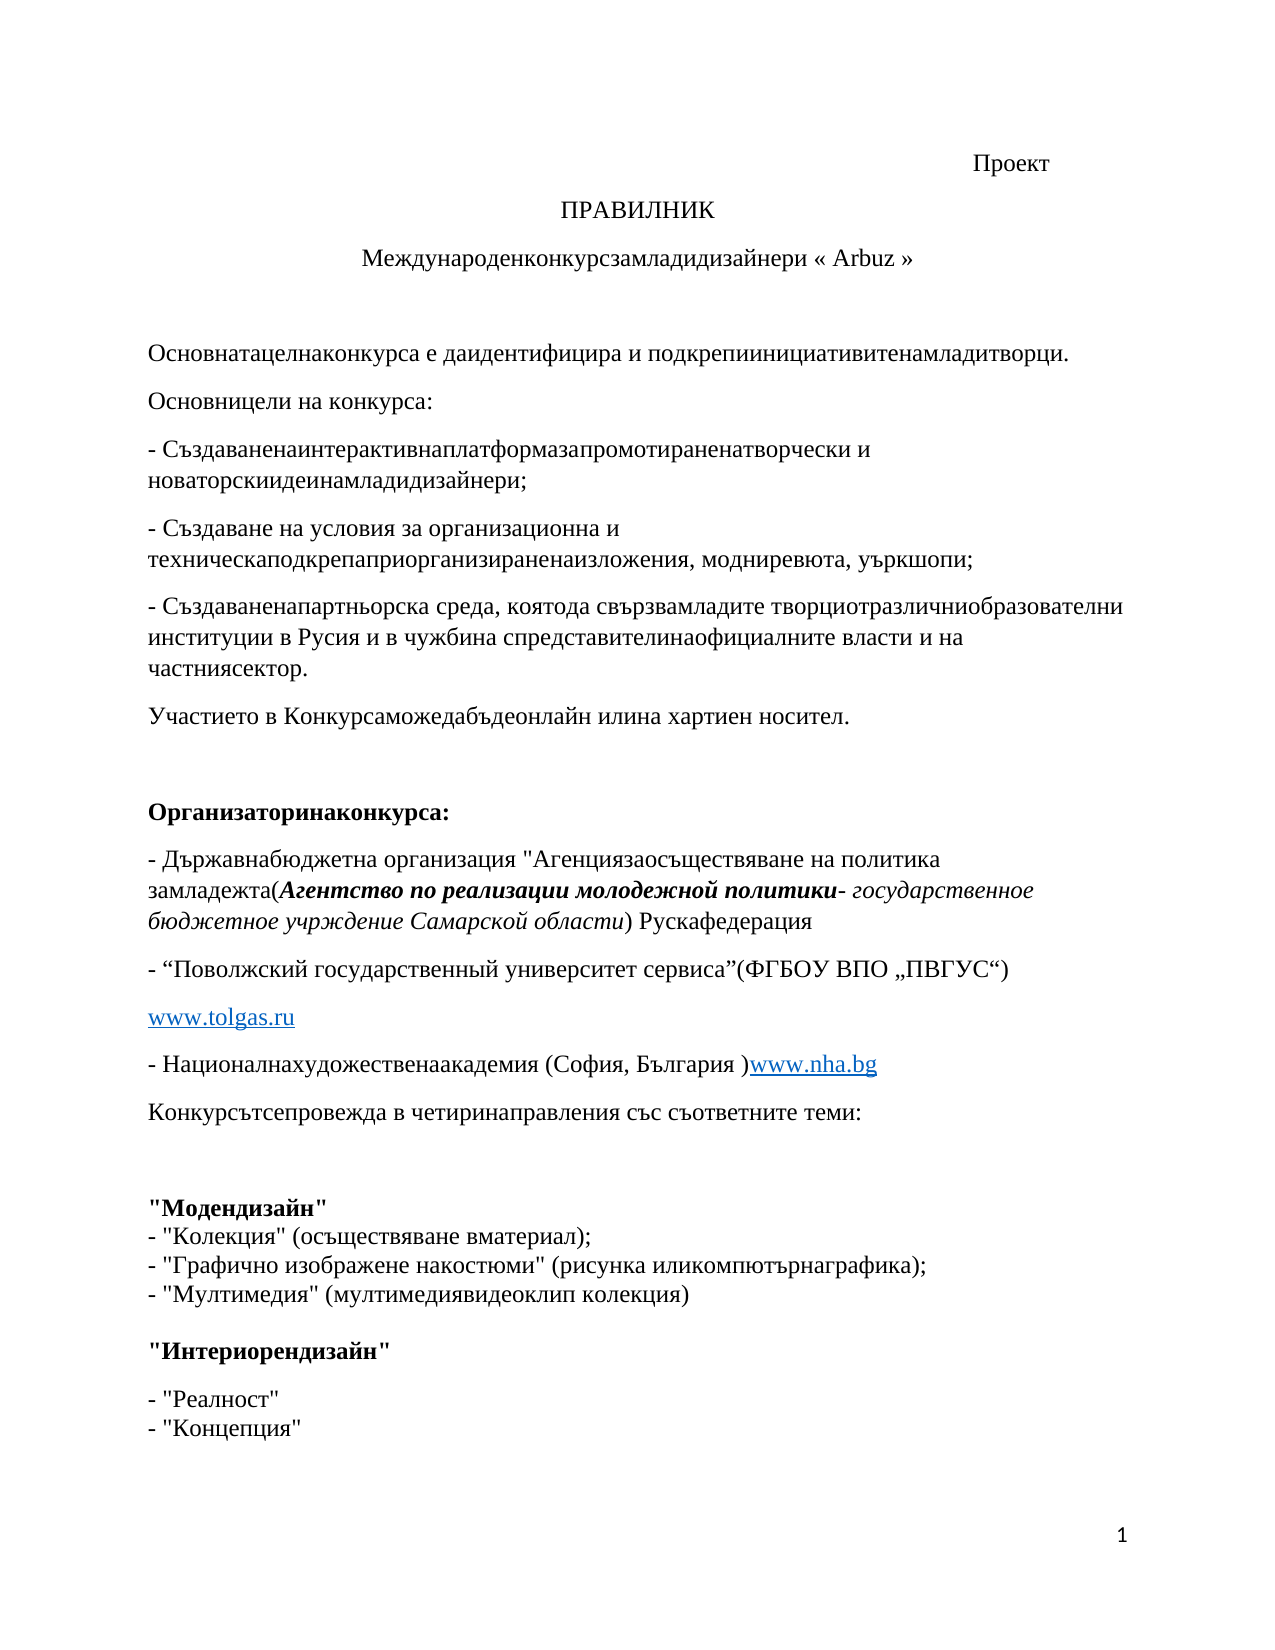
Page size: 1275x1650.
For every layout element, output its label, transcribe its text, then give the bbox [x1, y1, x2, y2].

text Основнатацелнаконкурса е даидентифицира и подкрепиинициативитенамладитворци. [148, 338, 1127, 367]
text Конкурсътсепровежда в четиринаправления със съответните теми: [148, 1097, 1127, 1126]
text Международенконкурсзамладидизайнери « Arbuz » [148, 243, 1127, 272]
text ПРАВИЛНИК [148, 195, 1127, 224]
text - Създаване на условия за организационна и техническаподкрепаприорганизираненаизложения, модниревюта, уъркшопи; [148, 513, 1127, 572]
text - Националнахудожественаакадемия (София, България )www.nha.bg [148, 1049, 1127, 1078]
text - Създаваненапартньорска среда, коятода свързвамладите творциотразличниобразователни институции в Русия и в чужбина спредставителинаофициалните власти и на частниясектор. [148, 591, 1127, 682]
text www.tolgas.ru [148, 1002, 1127, 1031]
text - "Мултимедия" (мултимедиявидеоклип колекция) [148, 1279, 1127, 1308]
text "Интериорендизайн" [148, 1336, 1127, 1365]
text - "Графично изображене накостюми" (рисунка иликомпютърнаграфика); [148, 1250, 1127, 1279]
text - "Колекция" (осъществяване вматериал); [148, 1221, 1127, 1250]
text - Създаваненаинтерактивнаплатформазапромотираненатворчески и новаторскиидеинамладидизайнери; [148, 434, 1127, 494]
text - Държавнабюджетна организация "Агенциязаосъществяване на политика замладежта(Агентство по реализации молодежной политики- государственное бюджетное учрждение Самарской области) Рускафедерация [148, 844, 1127, 935]
text - "Реалност" [148, 1384, 1127, 1413]
text - “Поволжский государственный университет сервиса”(ФГБОУ ВПО „ПВГУС“) [148, 954, 1127, 983]
text Организаторинаконкурса: [148, 797, 1127, 825]
text "Модендизайн" [148, 1193, 1127, 1221]
text Основницели на конкурса: [148, 386, 1127, 415]
text Проект [898, 148, 1127, 176]
text Участието в Конкурсаможедабъдеонлайн илина хартиен носител. [148, 701, 1127, 730]
text - "Концепция" [148, 1413, 1127, 1442]
